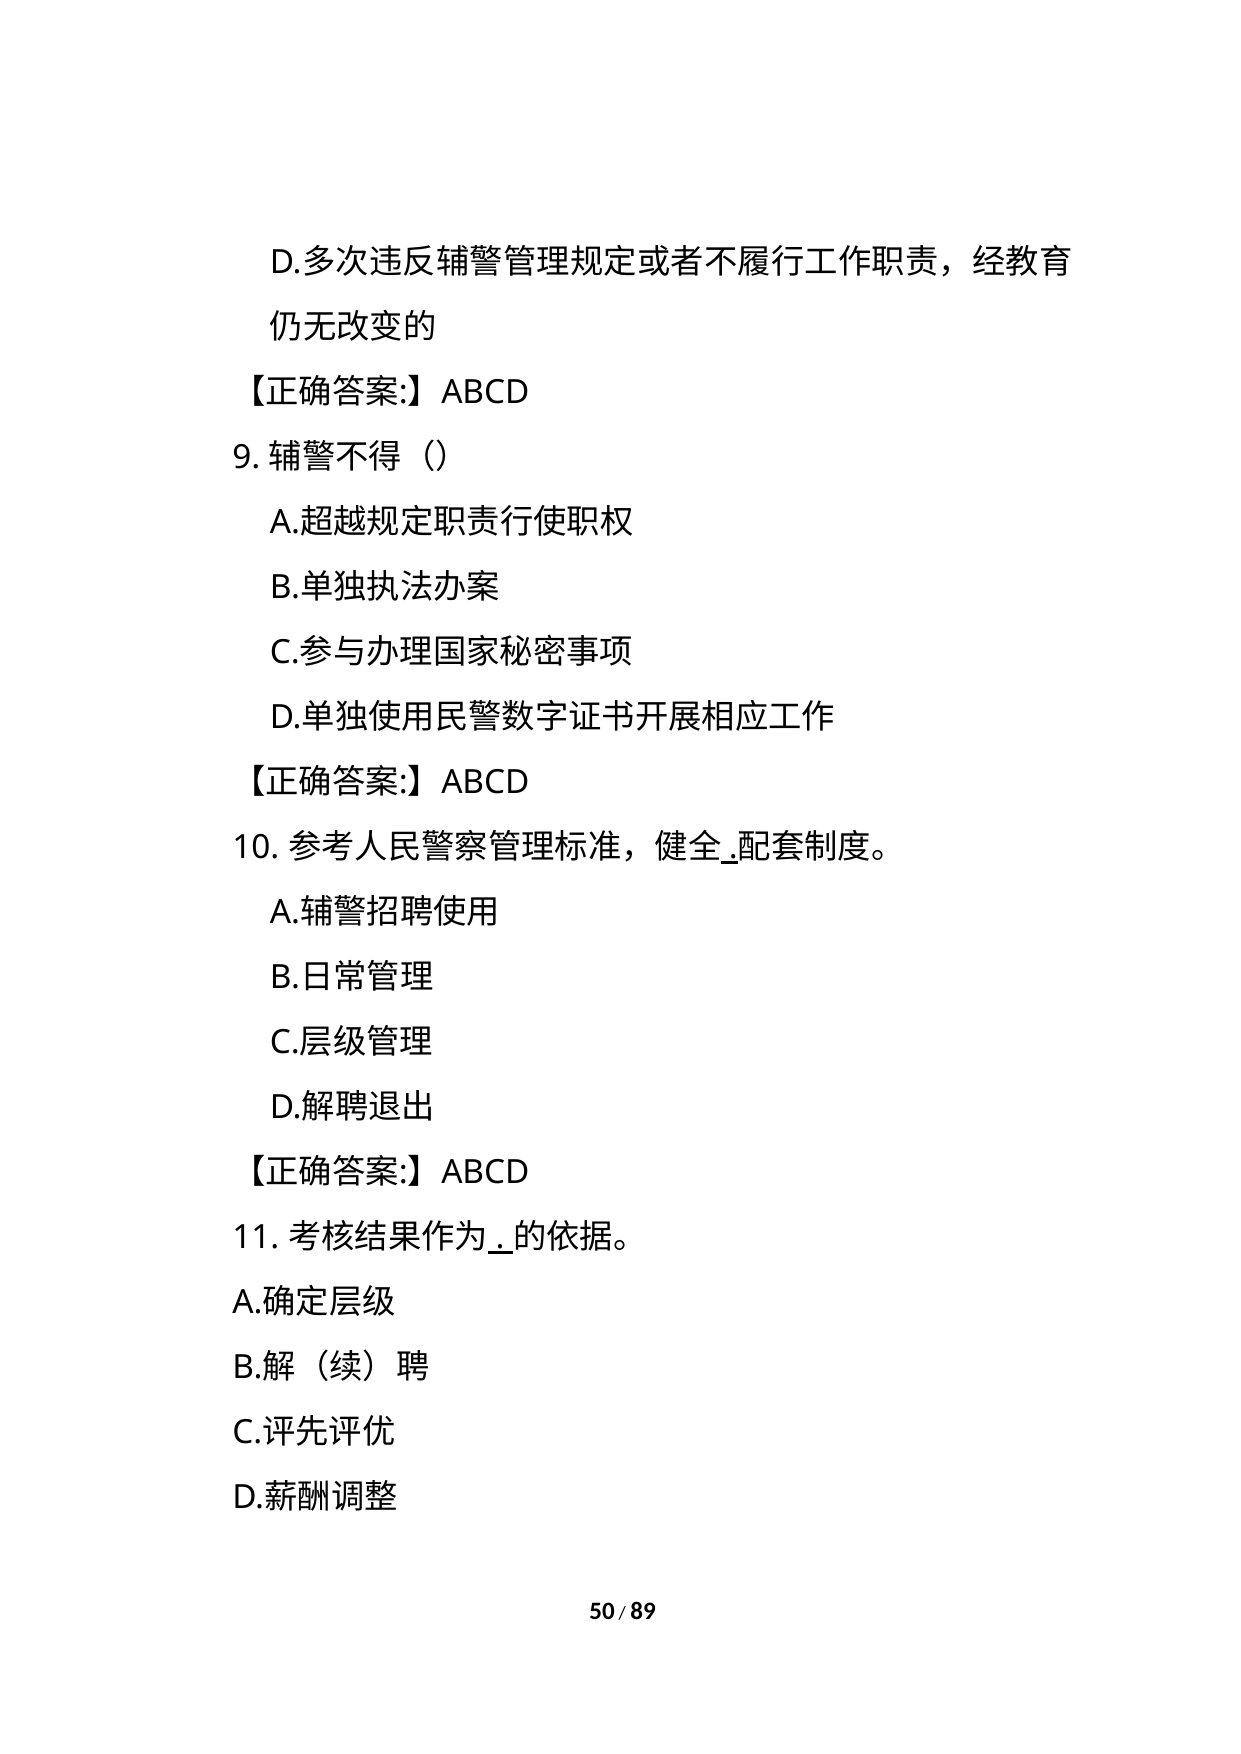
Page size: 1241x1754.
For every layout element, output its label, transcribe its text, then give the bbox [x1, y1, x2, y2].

text B.解（续）聘 [165, 1332, 1075, 1397]
list D.多次违反辅警管理规定或者不履行工作职责，经教育仍无改变的 [269, 227, 1075, 357]
text 【正确答案:】ABCD [165, 1137, 1075, 1202]
list C.层级管理 [269, 1007, 1075, 1072]
text 【正确答案:】ABCD [165, 357, 1075, 422]
list A.辅警招聘使用 [269, 877, 1075, 942]
text D.薪酬调整 [165, 1462, 1075, 1527]
text 【正确答案:】ABCD [165, 747, 1075, 812]
text A.确定层级 [165, 1267, 1075, 1332]
text 9. 辅警不得（） [165, 422, 1075, 487]
list B.日常管理 [269, 942, 1075, 1007]
text 10. 参考人民警察管理标准，健全 .配套制度。 [165, 812, 1075, 877]
list D.解聘退出 [269, 1072, 1075, 1137]
list B.单独执法办案 [269, 552, 1075, 617]
list C.参与办理国家秘密事项 [269, 617, 1075, 682]
list D.单独使用民警数字证书开展相应工作 [269, 682, 1075, 747]
text C.评先评优 [165, 1397, 1075, 1462]
text 11. 考核结果作为 . 的依据。 [165, 1202, 1075, 1267]
list A.超越规定职责行使职权 [269, 487, 1075, 552]
